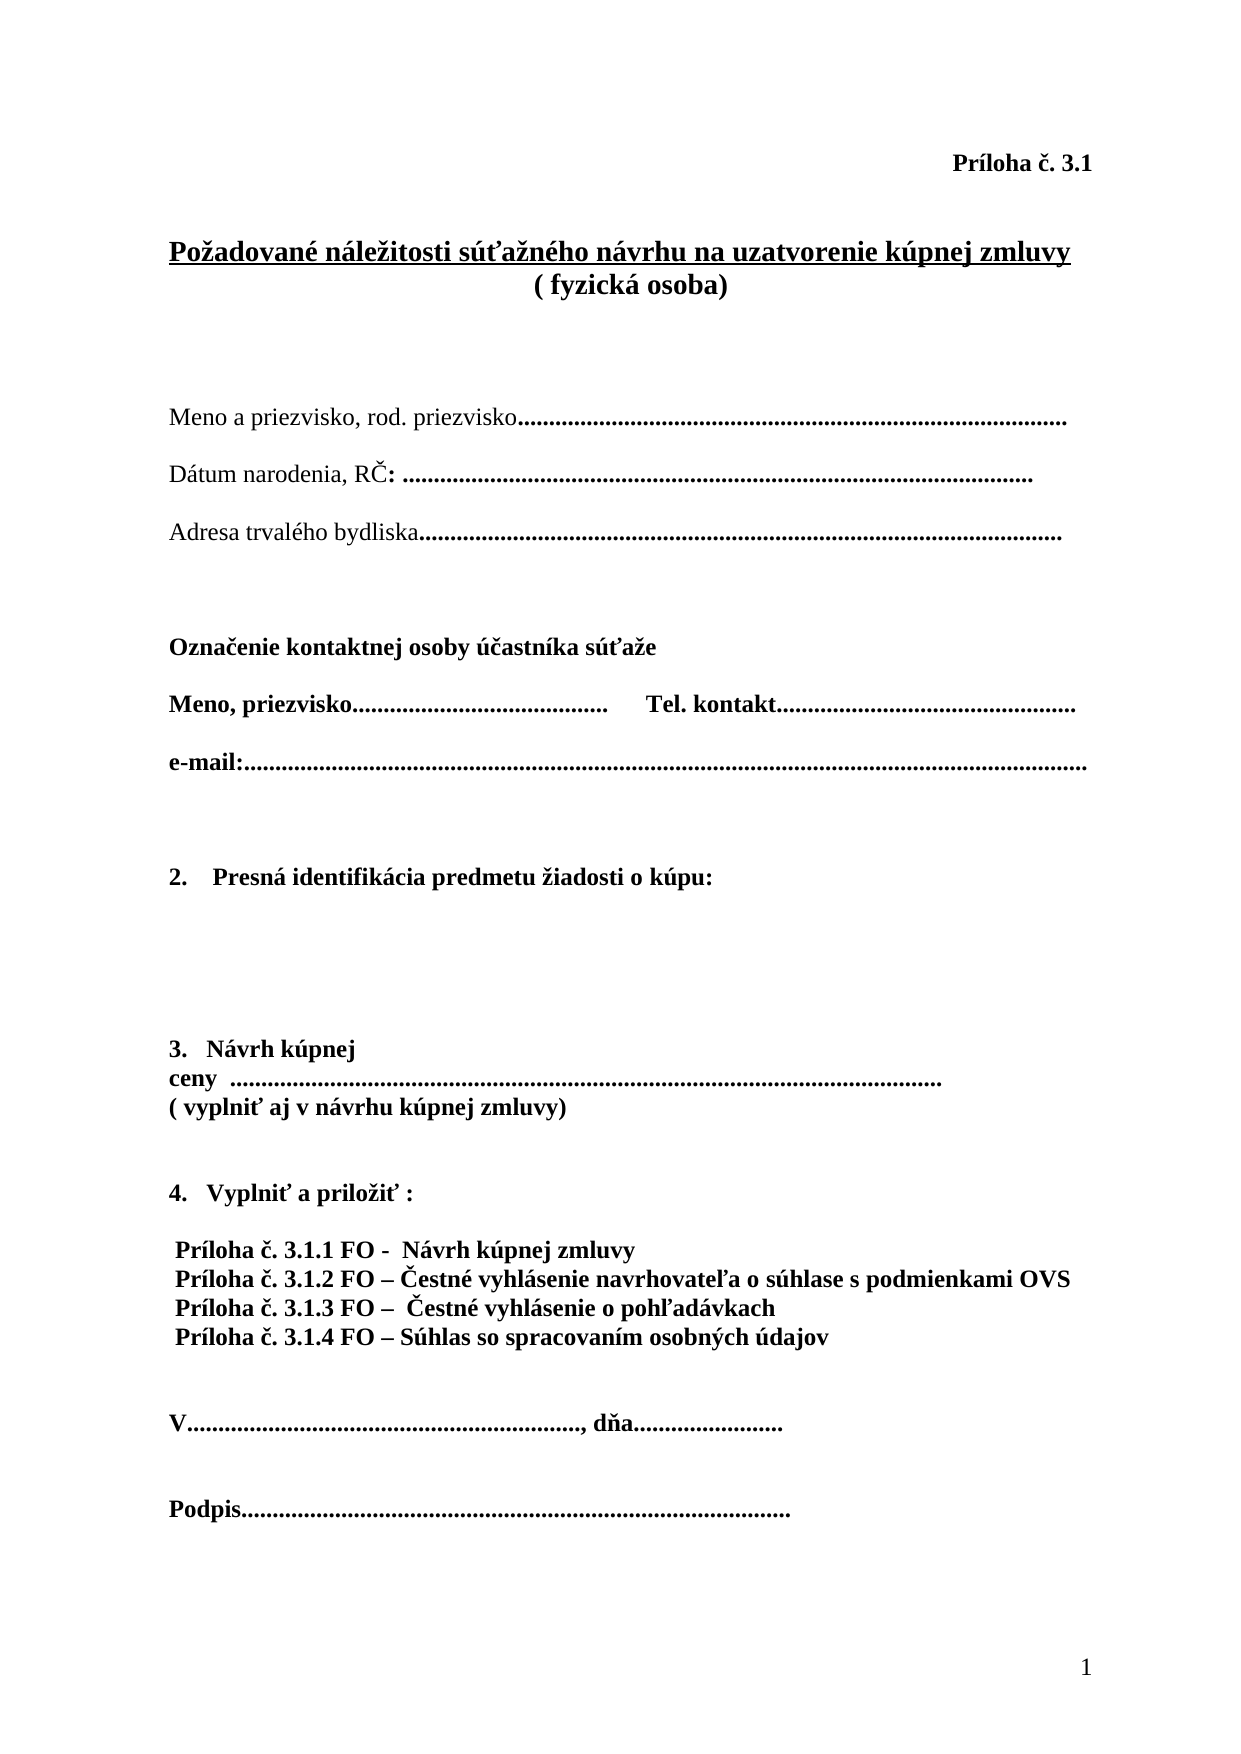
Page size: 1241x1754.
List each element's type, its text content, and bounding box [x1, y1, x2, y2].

text Adresa trvalého bydliska....................................................................................................... [169, 517, 1093, 545]
text V..............................................................., dňa........................ [169, 1408, 1093, 1437]
text Príloha č. 3.1.1 FO - Návrh kúpnej zmluvy [131, 1235, 1093, 1264]
text Príloha č. 3.1.3 FO – Čestné vyhlásenie o pohľadávkach [131, 1293, 1093, 1322]
text Dátum narodenia, RČ: ..................................................................................................... [169, 459, 1093, 488]
text Príloha č. 3.1 [169, 148, 1093, 176]
text Označenie kontaktnej osoby účastníka súťaže [169, 632, 1093, 660]
text Meno a priezvisko, rod. priezvisko........................................................................................ [169, 402, 1093, 430]
text Príloha č. 3.1.2 FO – Čestné vyhlásenie navrhovateľa o súhlase s podmienkami OVS [131, 1264, 1093, 1293]
text 3. Návrh kúpnej ceny .................................................................................................................. [169, 1034, 1093, 1092]
text Podpis........................................................................................ [169, 1494, 1093, 1523]
text ( vyplniť aj v návrhu kúpnej zmluvy) [169, 1092, 1093, 1120]
text 4. Vyplniť a priložiť : [169, 1178, 1093, 1207]
text Požadované náležitosti súťažného návrhu na uzatvorenie kúpnej zmluvy [169, 234, 1093, 267]
text Meno, priezvisko......................................... Tel. kontakt................................................ [169, 689, 1093, 718]
text ( fyzická osoba) [169, 267, 1093, 301]
text 2. Presná identifikácia predmetu žiadosti o kúpu: [169, 862, 1093, 890]
text Príloha č. 3.1.4 FO – Súhlas so spracovaním osobných údajov [131, 1322, 1093, 1350]
text e-mail:....................................................................................................................................... [169, 747, 1093, 775]
